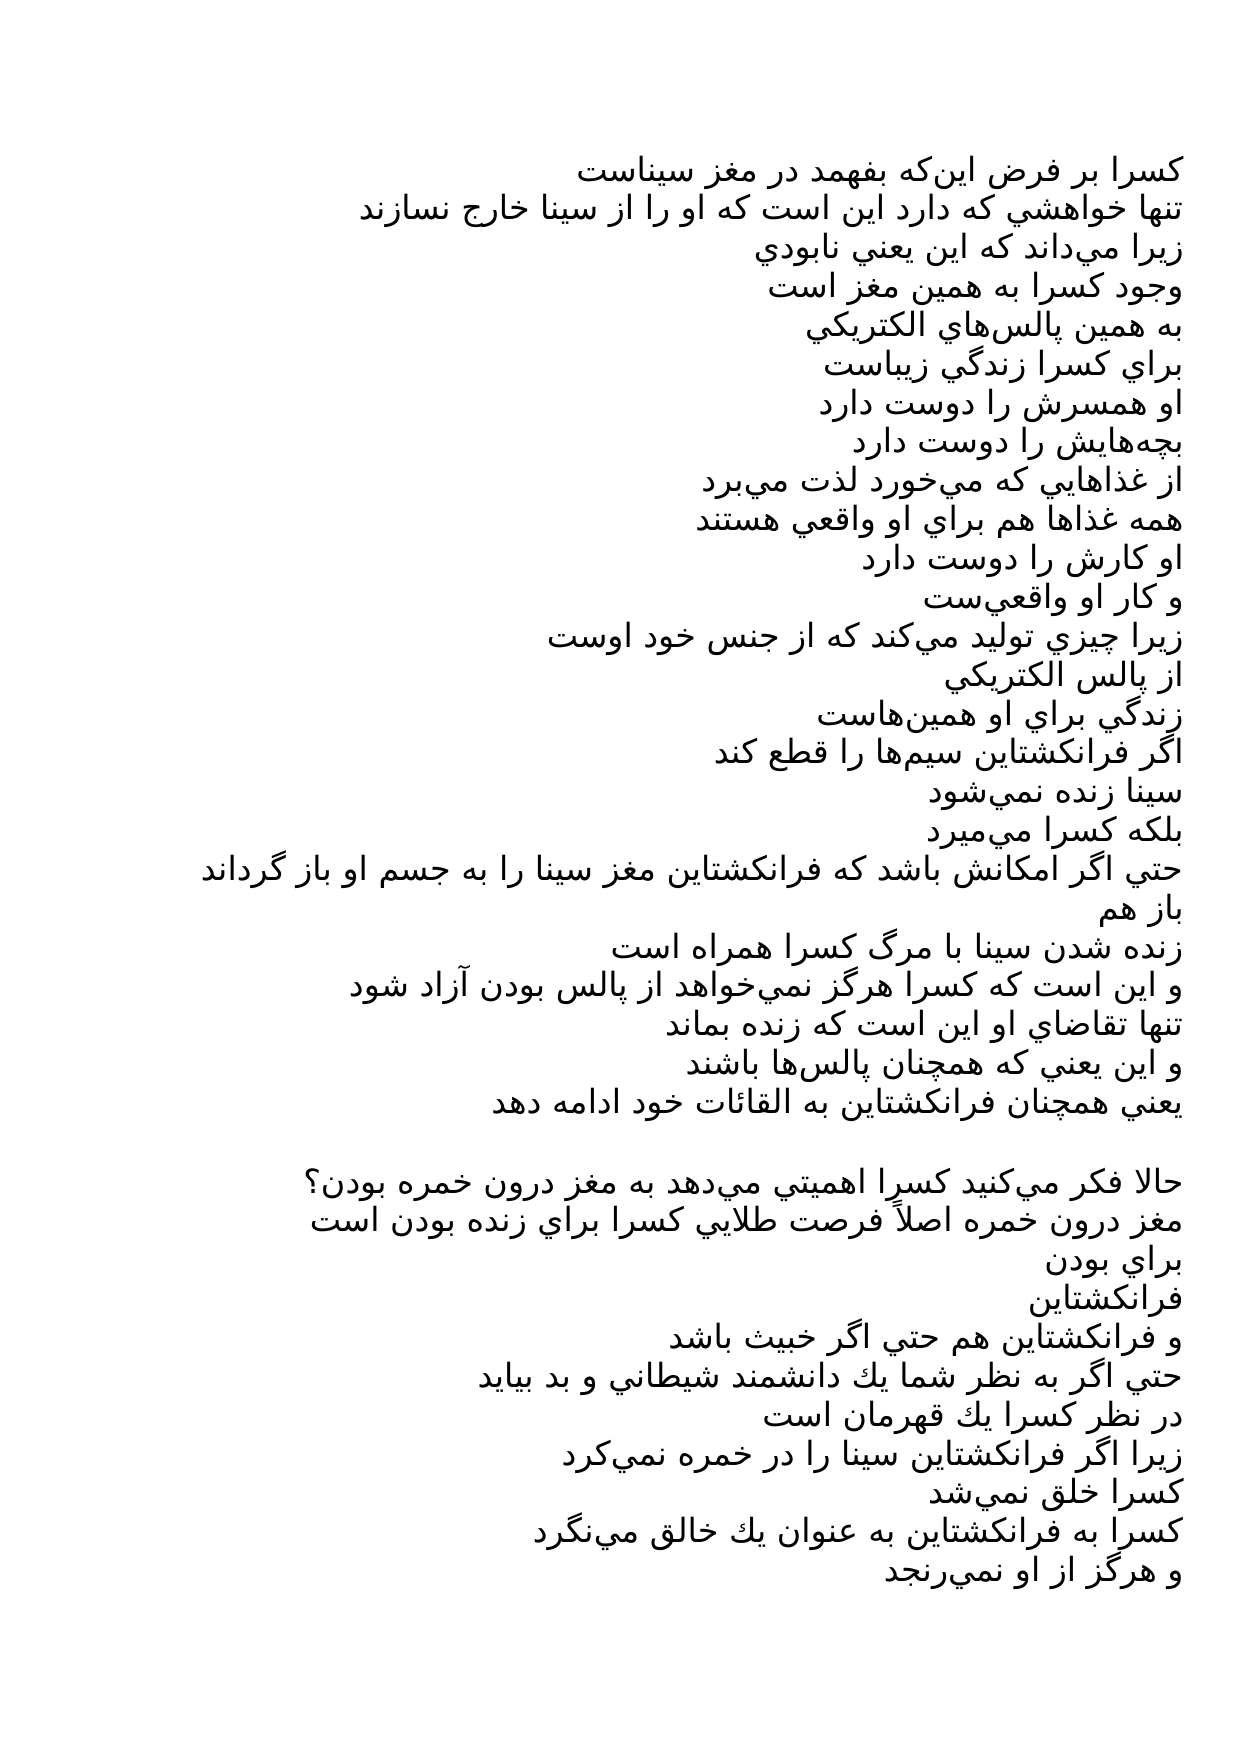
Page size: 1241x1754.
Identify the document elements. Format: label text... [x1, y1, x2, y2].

text حالا فكر مي‌كنيد كسرا اهميتي مي‌دهد به مغز درون خمره بودن؟ [61, 1162, 1184, 1201]
text براي كسرا زندگي زيباست [61, 344, 1184, 383]
text كسرا به فرانكشتاين به عنوان يك خالق مي‌نگرد [61, 1512, 1184, 1551]
text از پالس الكتريكي [61, 655, 1184, 694]
text و كار او واقعي‌ست [61, 577, 1184, 616]
text وجود كسرا به همين مغز است [61, 267, 1184, 305]
text اگر فرانكشتاين سيم‌ها را قطع كند [61, 733, 1184, 772]
text تنها خواهشي كه دارد اين است كه او را از سينا خارج نسازند [61, 189, 1184, 228]
text به همين پالس‌هاي الكتريكي [61, 305, 1184, 344]
text و هرگز از او نمي‌رنجد [61, 1551, 1184, 1589]
text بچه‌هايش را دوست دارد [61, 422, 1184, 461]
text زيرا اگر فرانكشتاين سينا را در خمره نمي‌كرد [61, 1434, 1184, 1473]
text او كارش را دوست دارد [61, 538, 1184, 577]
text سينا زنده نمي‌شود [61, 772, 1184, 811]
text بلكه كسرا مي‌ميرد [61, 811, 1184, 849]
text همه غذاها هم براي او واقعي هستند [61, 500, 1184, 538]
text از غذاهايي كه مي‌خورد لذت مي‌برد [61, 461, 1184, 500]
text كسرا بر فرض اين‌كه بفهمد در مغز سيناست [61, 150, 1184, 189]
text او همسرش را دوست دارد [61, 383, 1184, 422]
text و اين يعني كه همچنان پالس‌ها باشند [61, 1044, 1184, 1082]
text و اين است كه كسرا هرگز نمي‌خواهد از پالس بودن آزاد شود [61, 966, 1184, 1005]
text باز هم [61, 888, 1184, 927]
text در نظر كسرا يك قهرمان است [61, 1395, 1184, 1434]
text كسرا خلق نمي‌شد [61, 1473, 1184, 1512]
text حتي اگر امكانش باشد كه فرانكشتاين مغز سينا را به جسم او باز گرداند [61, 849, 1184, 888]
text فرانكشتاين [61, 1279, 1184, 1317]
text و فرانكشتاين هم حتي اگر خبيث باشد [61, 1317, 1184, 1356]
text زيرا چيزي توليد مي‌كند كه از جنس خود اوست [61, 616, 1184, 655]
text يعني همچنان فرانكشتاين به القائات خود ادامه دهد [61, 1082, 1184, 1121]
text تنها تقاضاي او اين است كه زنده بماند [61, 1005, 1184, 1044]
text حتي اگر به نظر شما يك دانشمند شيطاني و بد بيايد [61, 1356, 1184, 1395]
text مغز درون خمره اصلاً فرصت طلايي كسرا براي زنده بودن است [61, 1201, 1184, 1240]
text زيرا مي‌داند كه اين يعني نابودي [61, 228, 1184, 267]
text زنده شدن سينا با مرگ كسرا همراه است [61, 927, 1184, 966]
text براي بودن [61, 1240, 1184, 1279]
text زندگي براي او همين‌هاست [61, 694, 1184, 733]
